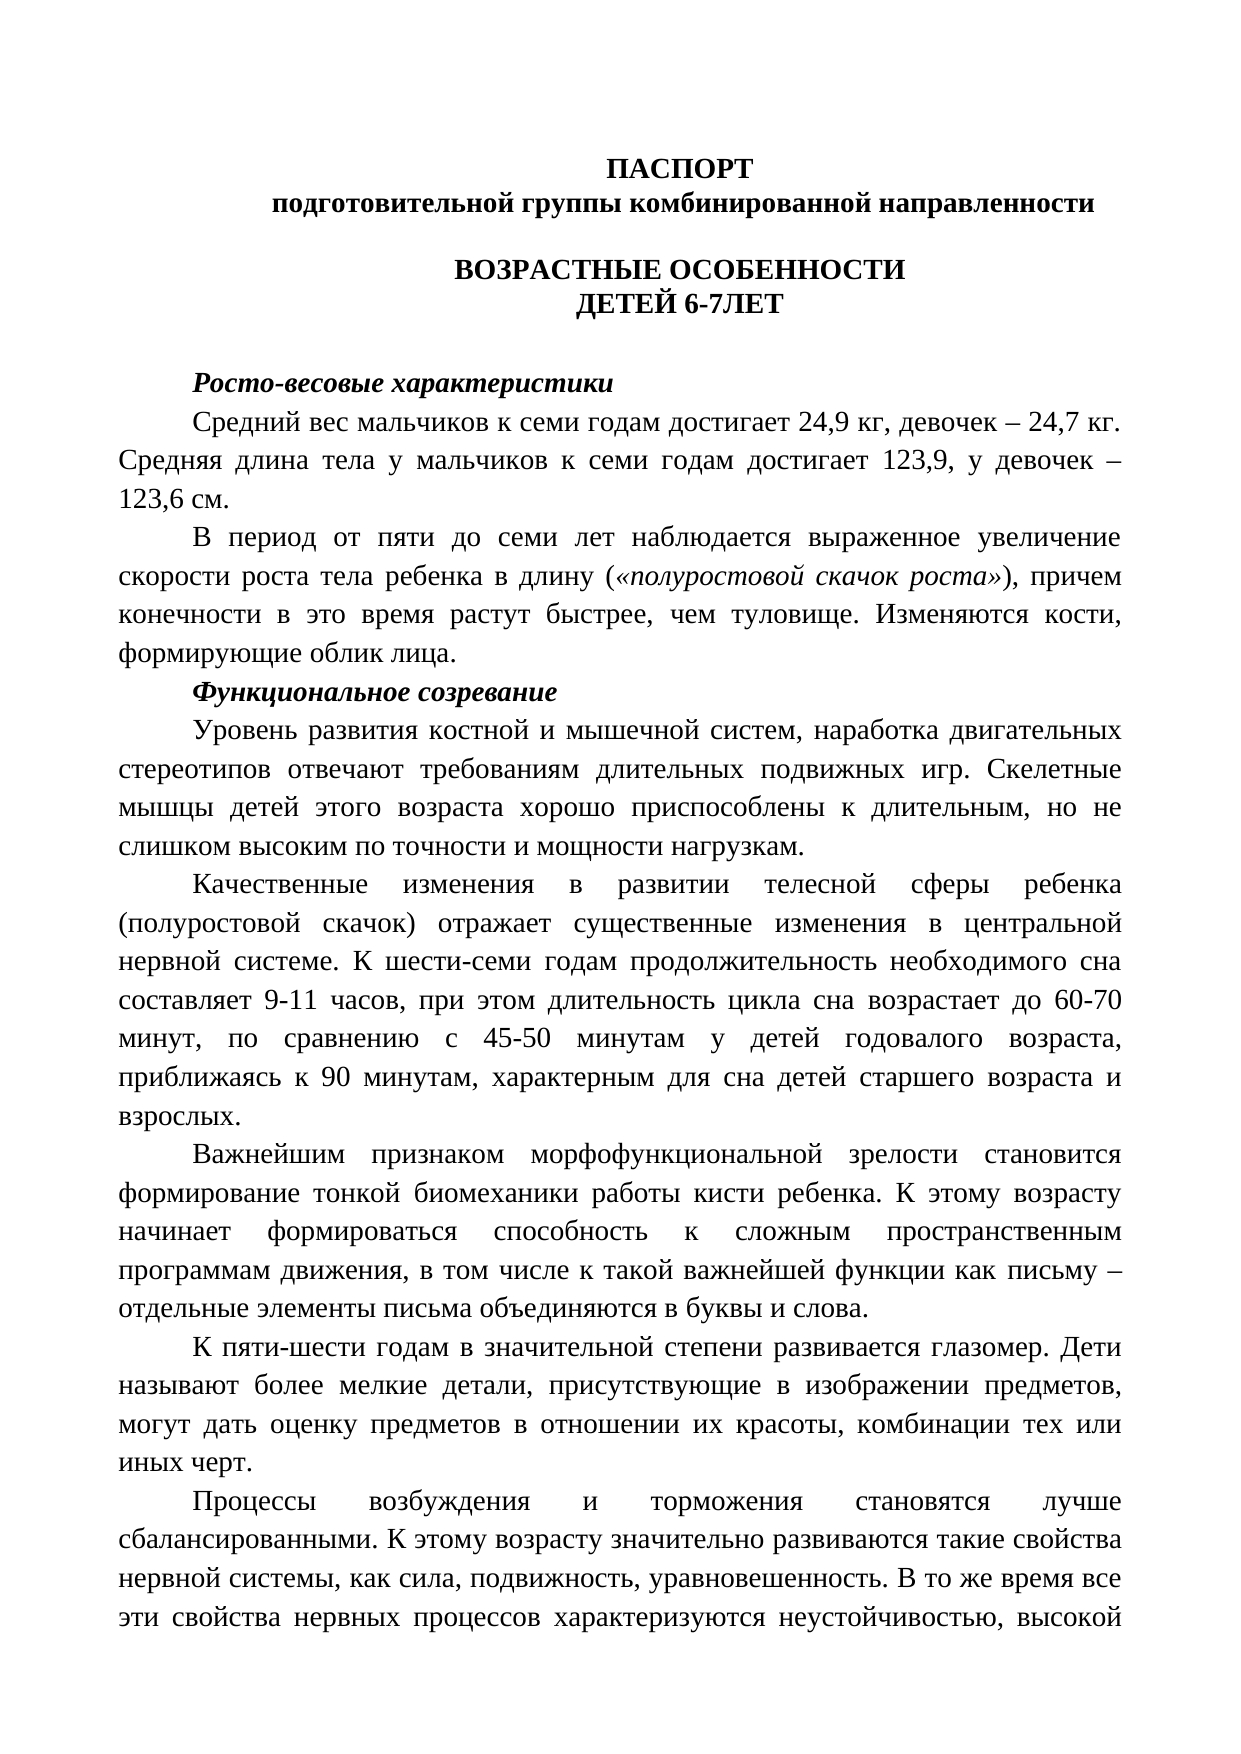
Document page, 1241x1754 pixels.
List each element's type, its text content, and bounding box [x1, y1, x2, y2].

text ДЕТЕЙ 6-7ЛЕТ [237, 286, 1122, 319]
text ПАСПОРТ [237, 152, 1122, 185]
text ВОЗРАСТНЫЕ ОСОБЕННОСТИ [237, 252, 1122, 286]
text К пяти-шести годам в значительной степени развивается глазомер. Дети называют более мелкие детали, присутствующие в изображении предметов, могут дать оценку предметов в отношении их красоты, комбинации тех или иных черт. [118, 1329, 1122, 1478]
text Качественные изменения в развитии телесной сферы ребенка (полуростовой скачок) отражает существенные изменения в центральной нервной системе. К шести-семи годам продолжительность необходимого сна составляет 9-11 часов, при этом длительность цикла сна возрастает до 60-70 минут, по сравнению с 45-50 минутам у детей годовалого возраста, приближаясь к 90 минутам, характерным для сна детей старшего возраста и взрослых. [118, 866, 1122, 1131]
text Росто-весовые характеристики [118, 365, 1122, 399]
text Функциональное созревание [118, 674, 1122, 707]
text подготовительной группы комбинированной направленности [237, 185, 1122, 219]
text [118, 1483, 1122, 1632]
text В период от пяти до семи лет наблюдается выраженное увеличение скорости роста тела ребенка в длину («полуростовой скачок роста»), причем конечности в это время растут быстрее, чем туловище. Изменяются кости, формирующие облик лица. [118, 519, 1122, 669]
text Уровень развития костной и мышечной систем, наработка двигательных стереотипов отвечают требованиям длительных подвижных игр. Скелетные мышцы детей этого возраста хорошо приспособлены к длительным, но не слишком высоким по точности и мощности нагрузкам. [118, 712, 1122, 861]
text Важнейшим признаком морфофункциональной зрелости становится формирование тонкой биомеханики работы кисти ребенка. К этому возрасту начинает формироваться способность к сложным пространственным программам движения, в том числе к такой важнейшей функции как письму – отдельные элементы письма объединяются в буквы и слова. [118, 1136, 1122, 1324]
text Средний вес мальчиков к семи годам достигает 24,9 кг, девочек – 24,7 кг. Средняя длина тела у мальчиков к семи годам достигает 123,9, у девочек – 123,6 см. [118, 404, 1122, 514]
